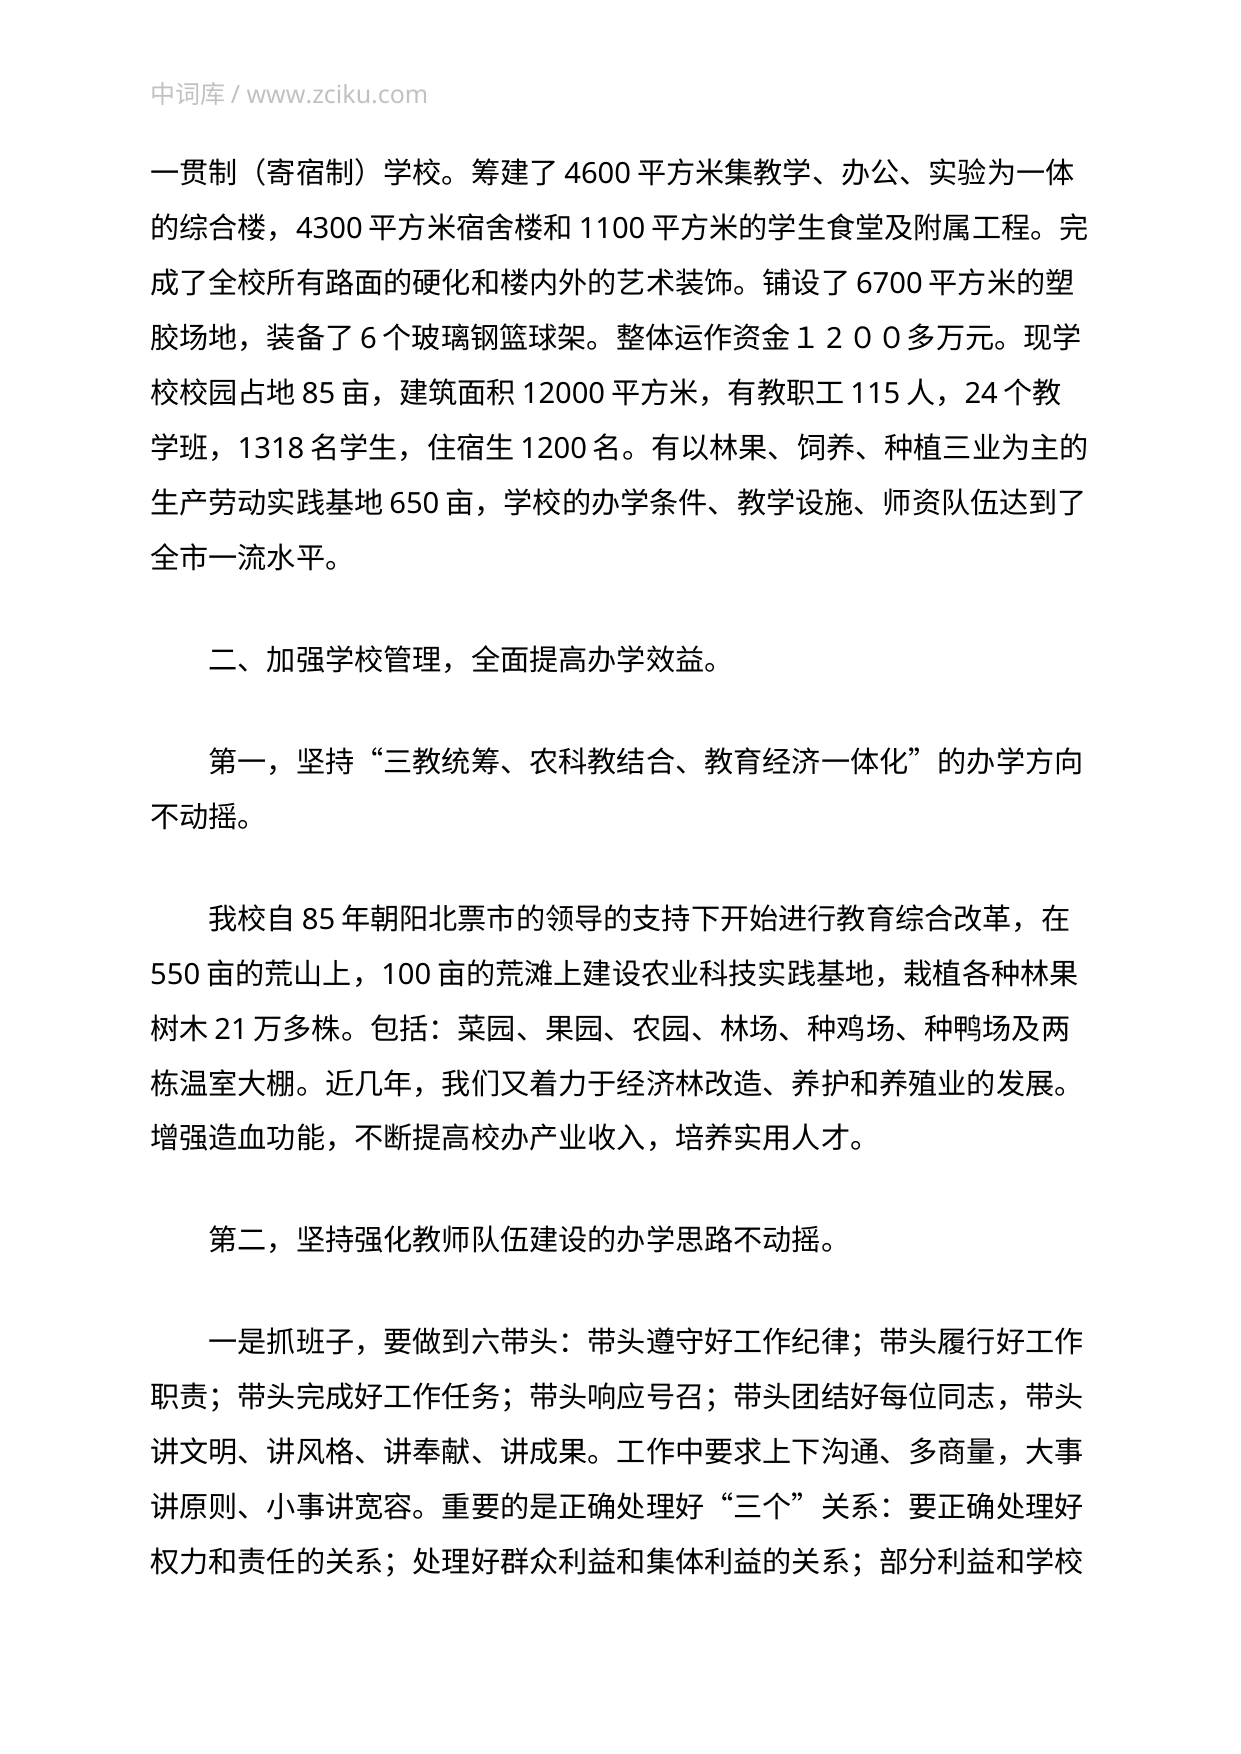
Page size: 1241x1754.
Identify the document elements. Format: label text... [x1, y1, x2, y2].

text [150, 1319, 1090, 1581]
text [150, 150, 1090, 577]
text 第一，坚持“三教统筹、农科教结合、教育经济一体化”的办学方向不动摇。 [150, 738, 1090, 836]
text 我校自85年朝阳北票市的领导的支持下开始进行教育综合改革，在550亩的荒山上，100亩的荒滩上建设农业科技实践基地，栽植各种林果树木21万多株。包括：菜园、果园、农园、林场、种鸡场、种鸭场及两栋温室大棚。近几年，我们又着力于经济林改造、养护和养殖业的发展。增强造血功能，不断提高校办产业收入，培养实用人才。 [150, 895, 1090, 1157]
text 第二，坚持强化教师队伍建设的办学思路不动摇。 [150, 1217, 1090, 1259]
text 二、加强学校管理，全面提高办学效益。 [150, 637, 1090, 679]
